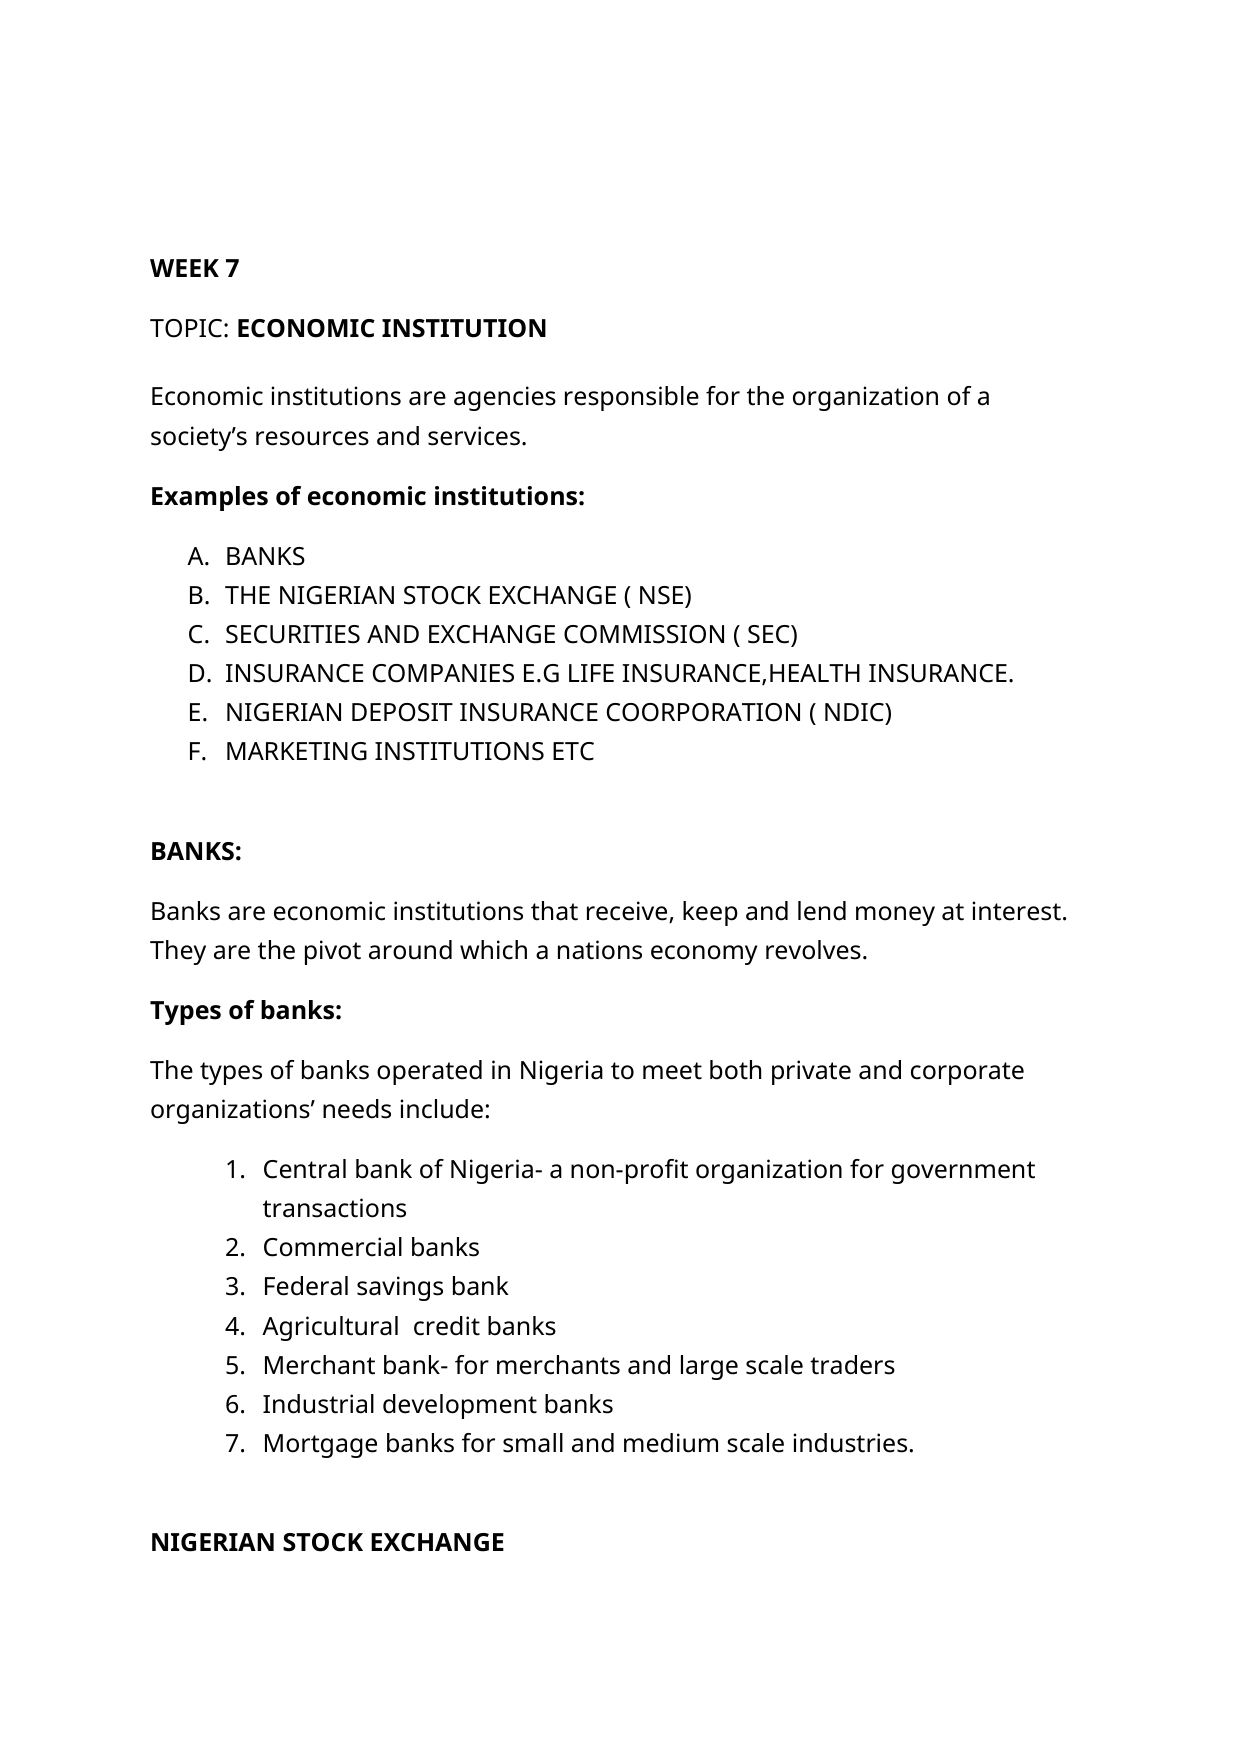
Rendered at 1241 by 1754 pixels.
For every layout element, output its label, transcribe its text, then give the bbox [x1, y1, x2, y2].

text WEEK 7 [150, 251, 1090, 285]
list Commercial banks [225, 1230, 1090, 1264]
text TOPIC: ECONOMIC INSTITUTION [150, 311, 1090, 345]
text Types of banks: [150, 992, 1090, 1026]
text Examples of economic institutions: [150, 478, 1090, 512]
list INSURANCE COMPANIES E.G LIFE INSURANCE,HEALTH INSURANCE. [187, 656, 1090, 690]
list Federal savings bank [225, 1269, 1090, 1303]
list Industrial development banks [225, 1386, 1090, 1421]
list Central bank of Nigeria- a non-profit organization for government transactions [225, 1151, 1090, 1225]
text Banks are economic institutions that receive, keep and lend money at interest. They are the pivot around which a nations economy revolves. [150, 893, 1090, 966]
list BANKS [187, 538, 1090, 572]
list Agricultural credit banks [225, 1308, 1090, 1342]
text The types of banks operated in Nigeria to meet both private and corporate organizations’ needs include: [150, 1052, 1090, 1126]
list SECURITIES AND EXCHANGE COMMISSION ( SEC) [187, 616, 1090, 651]
list NIGERIAN DEPOSIT INSURANCE COORPORATION ( NDIC) [187, 695, 1090, 729]
list Mortgage banks for small and medium scale industries. [225, 1426, 1090, 1460]
text NIGERIAN STOCK EXCHANGE [150, 1525, 1090, 1559]
list THE NIGERIAN STOCK EXCHANGE ( NSE) [187, 577, 1090, 611]
list MARKETING INSTITUTIONS ETC [187, 734, 1090, 768]
text Economic institutions are agencies responsible for the organization of a society’s resources and services. [150, 379, 1090, 452]
text BANKS: [150, 833, 1090, 867]
list Merchant bank- for merchants and large scale traders [225, 1347, 1090, 1381]
